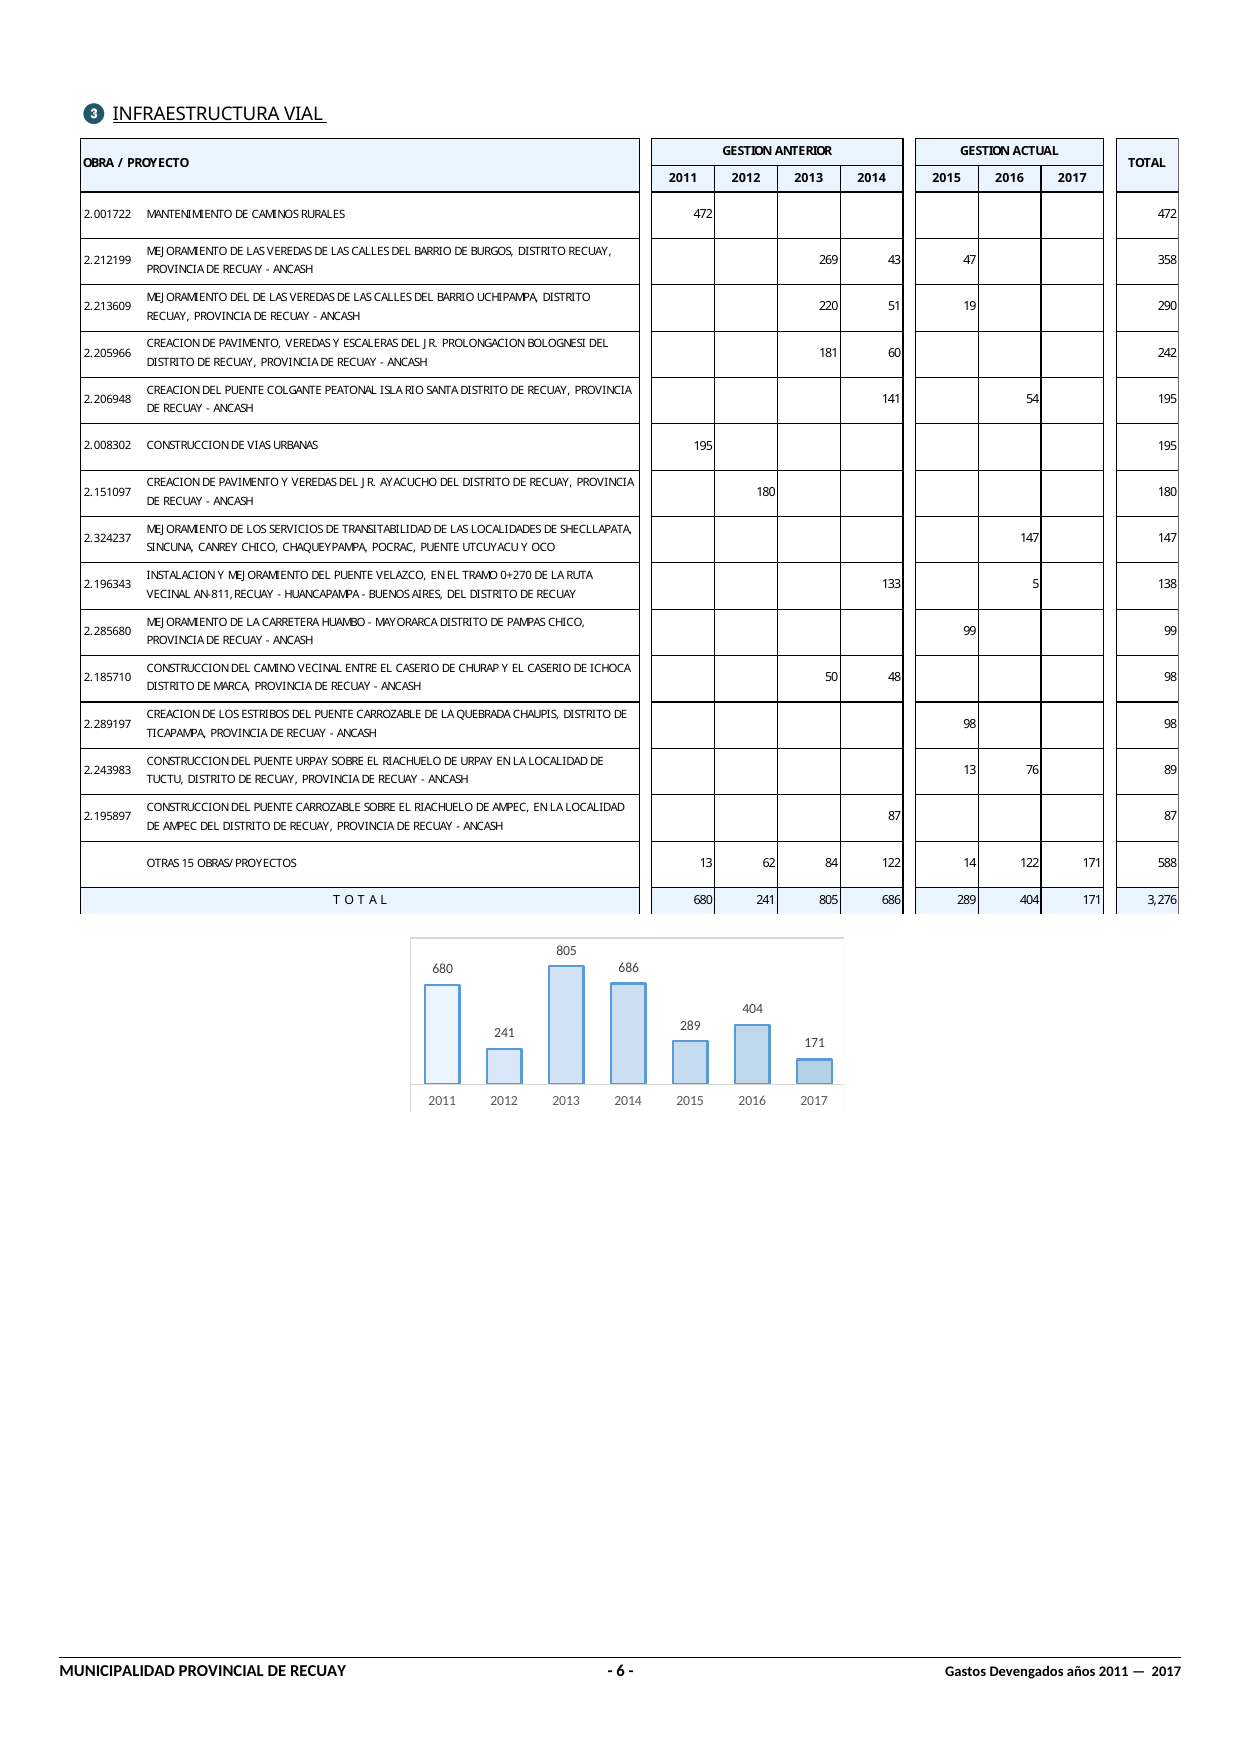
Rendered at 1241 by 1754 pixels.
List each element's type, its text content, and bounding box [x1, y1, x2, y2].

table_header ❸ INFRAESTRUCTURA VIAL [59, 94, 1195, 1118]
